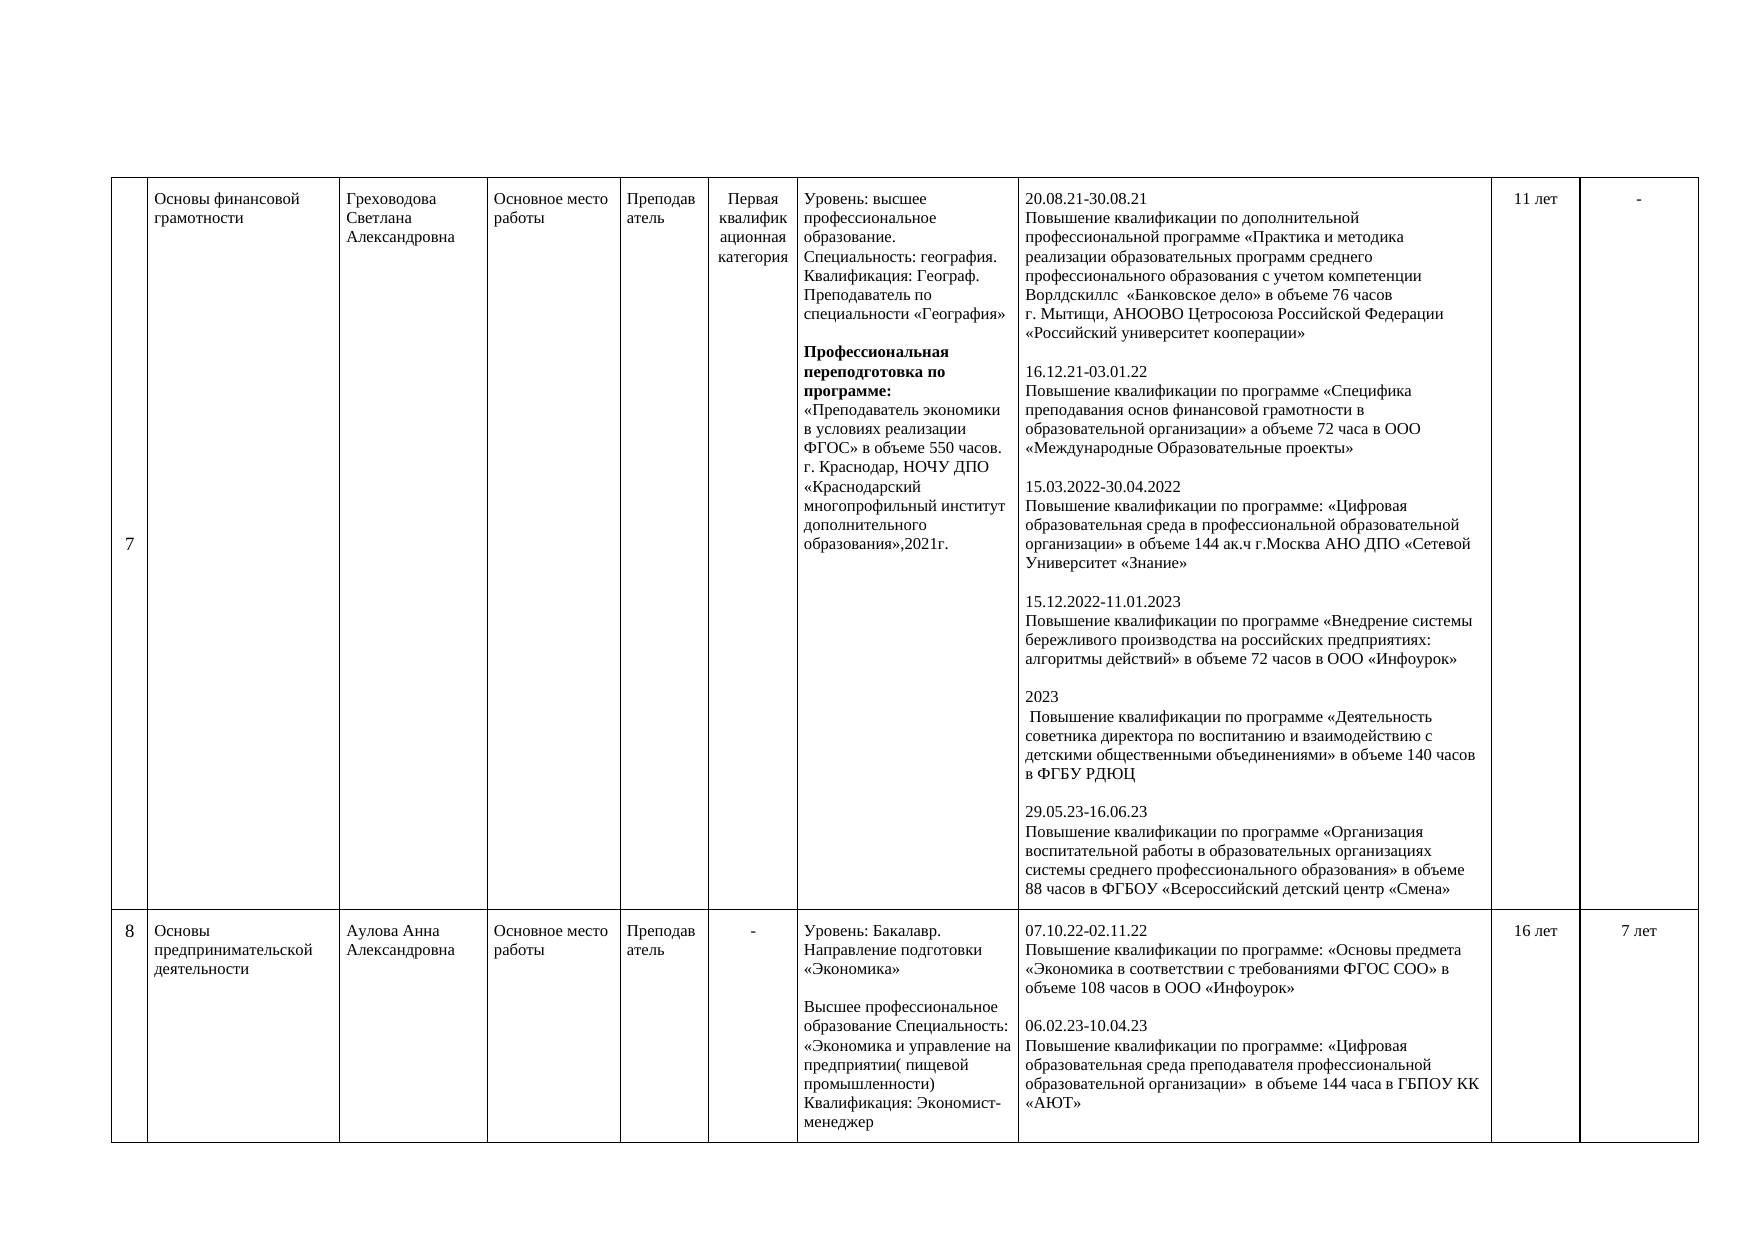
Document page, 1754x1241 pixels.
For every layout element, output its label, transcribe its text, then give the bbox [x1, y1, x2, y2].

table_cell 20.08.21-30.08.21 Повышение квалификации по дополнительной профессиональной программе «Практика и методика реализации образовательных программ среднего профессионального образования с учетом компетенции Ворлдскиллс «Банковское дело» в объеме 76 часов г. Мытищи, АНООВО Цетросоюза Российской Федерации «Российский университет кооперации» 16.12.21-03.01.22 Повышение квалификации по программе «Специфика преподавания основ финансовой грамотности в образовательной организации» а объеме 72 часа в ООО «Международные Образовательные проекты» 15.03.2022-30.04.2022 Повышение квалификации по программе: «Цифровая образовательная среда в профессиональной образовательной организации» в объеме 144 ак.ч г.Москва АНО ДПО «Сетевой Университет «Знание» 15.12.2022-11.01.2023 Повышение квалификации по программе «Внедрение системы бережливого производства на российских предприятиях: алгоритмы действий» в объеме 72 часов в ООО «Инфоурок» 2023 Повышение квалификации по программе «Деятельность советника директора по воспитанию и взаимодействию с детскими общественными объединениями» в объеме 140 часов в ФГБУ РДЮЦ 29.05.23-16.06.23 Повышение квалификации по программе «Организация воспитательной работы в образовательных организациях системы среднего профессионального образования» в объеме 88 часов в ФГБОУ «Всероссийский детский центр «Смена» [1019, 178, 1491, 909]
table_cell 7 [112, 178, 147, 909]
table_cell - [1581, 178, 1698, 909]
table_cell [488, 910, 620, 1142]
table_cell Уровень: высшее профессиональное образование. Специальность: география. Квалификация: Географ. Преподаватель по специальности «География» Профессиональная переподготовка по программе: «Преподаватель экономики в условиях реализации ФГОС» в объеме 550 часов. г. Краснодар, НОЧУ ДПО «Краснодарский многопрофильный институт дополнительного образования»,2021г. [798, 178, 1018, 909]
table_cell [148, 910, 339, 1142]
table_cell 16 лет [1492, 910, 1579, 1142]
table_cell - [709, 910, 797, 1142]
table_cell Преподаватель [621, 178, 708, 909]
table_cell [1019, 910, 1491, 1142]
table_cell 11 лет [1492, 178, 1579, 909]
table_cell Греховодова Светлана Александровна [340, 178, 487, 909]
table_cell 8 [112, 910, 147, 1142]
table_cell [340, 910, 487, 1142]
table_cell Первая квалификационная категория [709, 178, 797, 909]
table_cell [488, 178, 620, 909]
table_cell Основы финансовой грамотности [148, 178, 339, 909]
table_cell Преподаватель [621, 910, 708, 1142]
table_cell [798, 910, 1018, 1142]
table_cell 7 лет [1581, 910, 1698, 1142]
